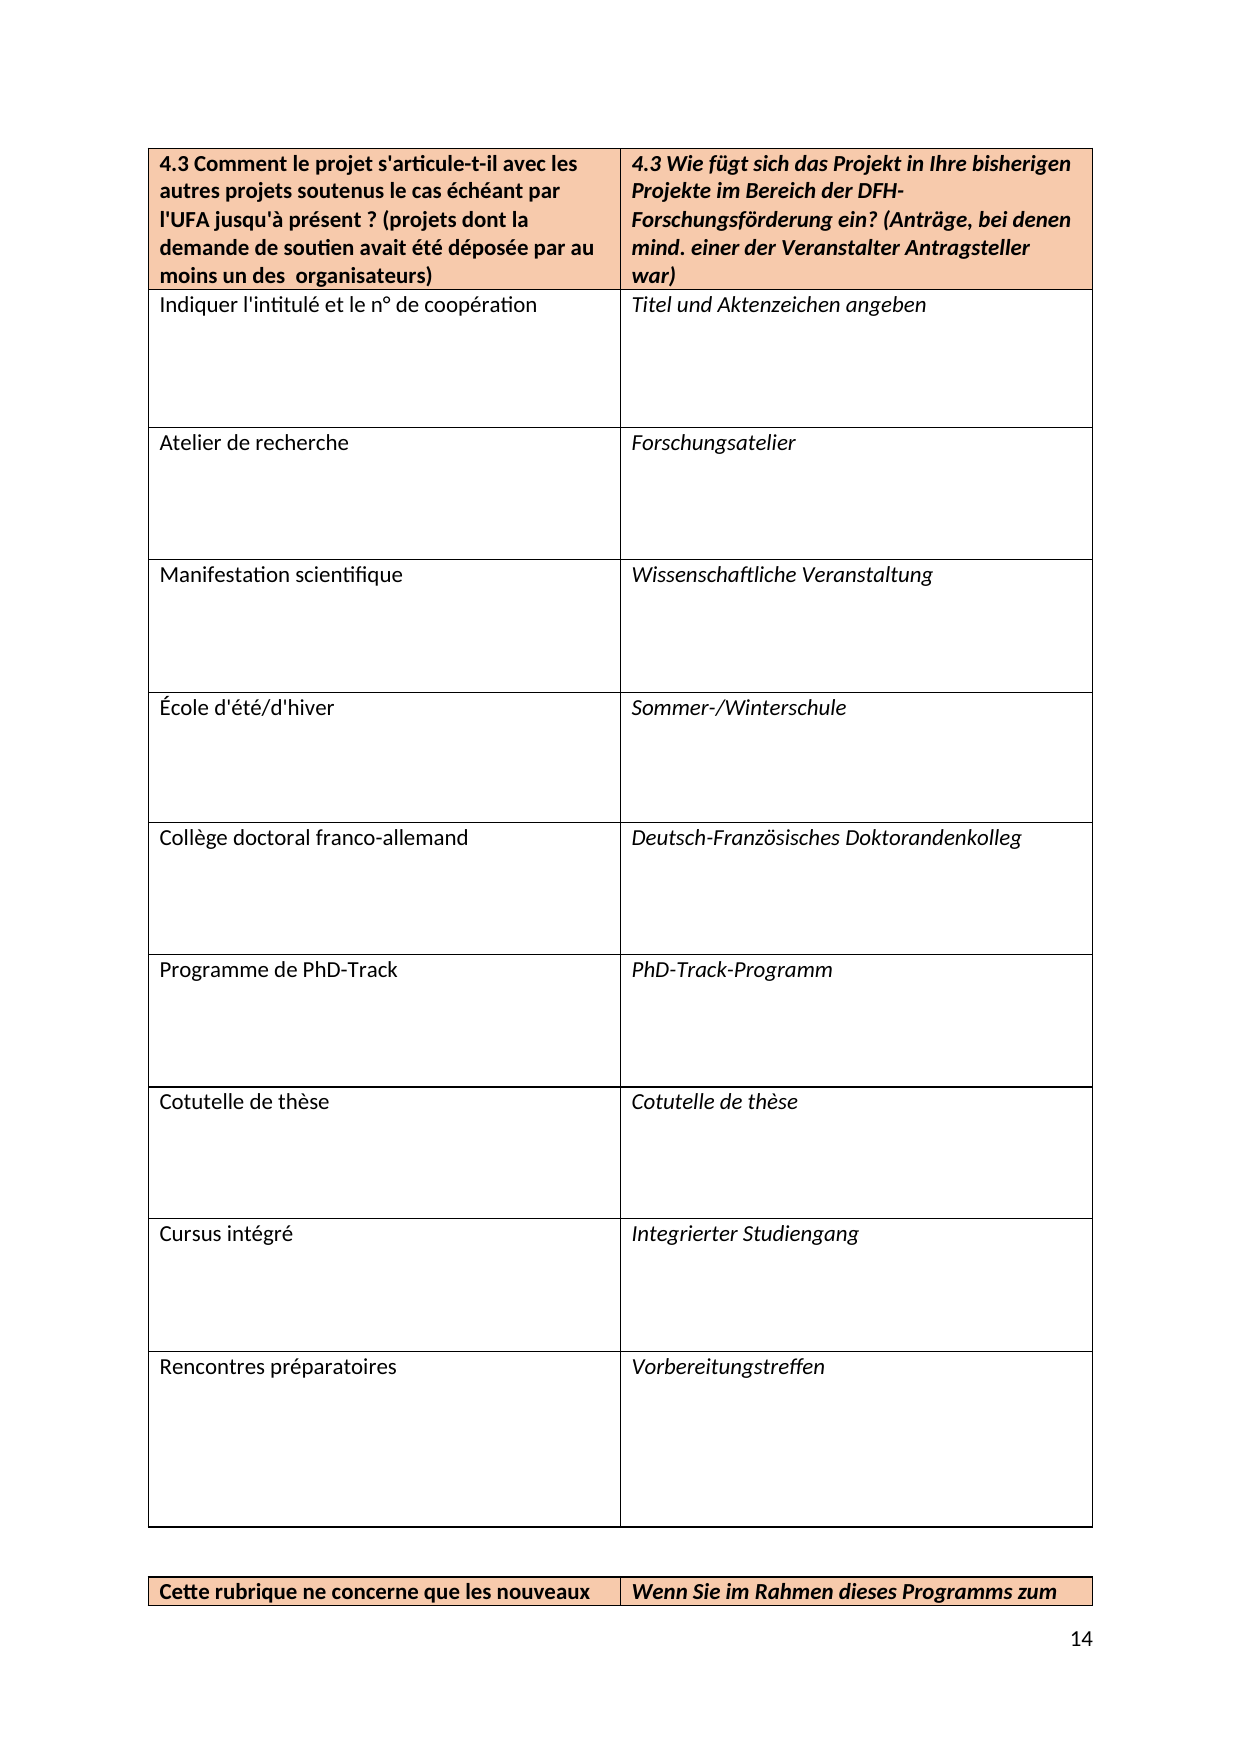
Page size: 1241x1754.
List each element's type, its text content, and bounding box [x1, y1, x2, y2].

table_cell PhD-Track-Programm [621, 955, 1092, 1086]
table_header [621, 1578, 1092, 1605]
table_cell Cursus intégré [149, 1219, 620, 1351]
table_cell Indiquer l'intitulé et le n° de coopération [149, 290, 620, 427]
table_cell Collège doctoral franco-allemand [149, 823, 620, 954]
table_cell Cotutelle de thèse [149, 1088, 620, 1218]
table_cell Forschungsatelier [621, 428, 1092, 559]
table_cell Atelier de recherche [149, 428, 620, 559]
table_cell École d'été/d'hiver [149, 693, 620, 822]
table_cell Sommer-/Winterschule [621, 693, 1092, 822]
table_cell Integrierter Studiengang [621, 1219, 1092, 1351]
table_cell Rencontres préparatoires [149, 1352, 620, 1526]
table_cell Wissenschaftliche Veranstaltung [621, 560, 1092, 692]
table_cell Cotutelle de thèse [621, 1088, 1092, 1218]
table_header 4.3 Wie fügt sich das Projekt in Ihre bisherigen Projekte im Bereich der DFH-Forschungsförderung ein? (Anträge, bei denen mind. einer der Veranstalter Antragsteller war) [621, 149, 1092, 289]
table_cell Programme de PhD-Track [149, 955, 620, 1086]
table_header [149, 1578, 620, 1605]
table_cell Manifestation scientifique [149, 560, 620, 692]
table_cell Vorbereitungstreffen [621, 1352, 1092, 1526]
table_cell Titel und Aktenzeichen angeben [621, 290, 1092, 427]
table_header 4.3 Comment le projet s'articule-t-il avec les autres projets soutenus le cas échéant par l'UFA jusqu'à présent ? (projets dont la demande de soutien avait été déposée par au moins un des organisateurs) [149, 149, 620, 289]
table_cell Deutsch-Französisches Doktorandenkolleg [621, 823, 1092, 954]
